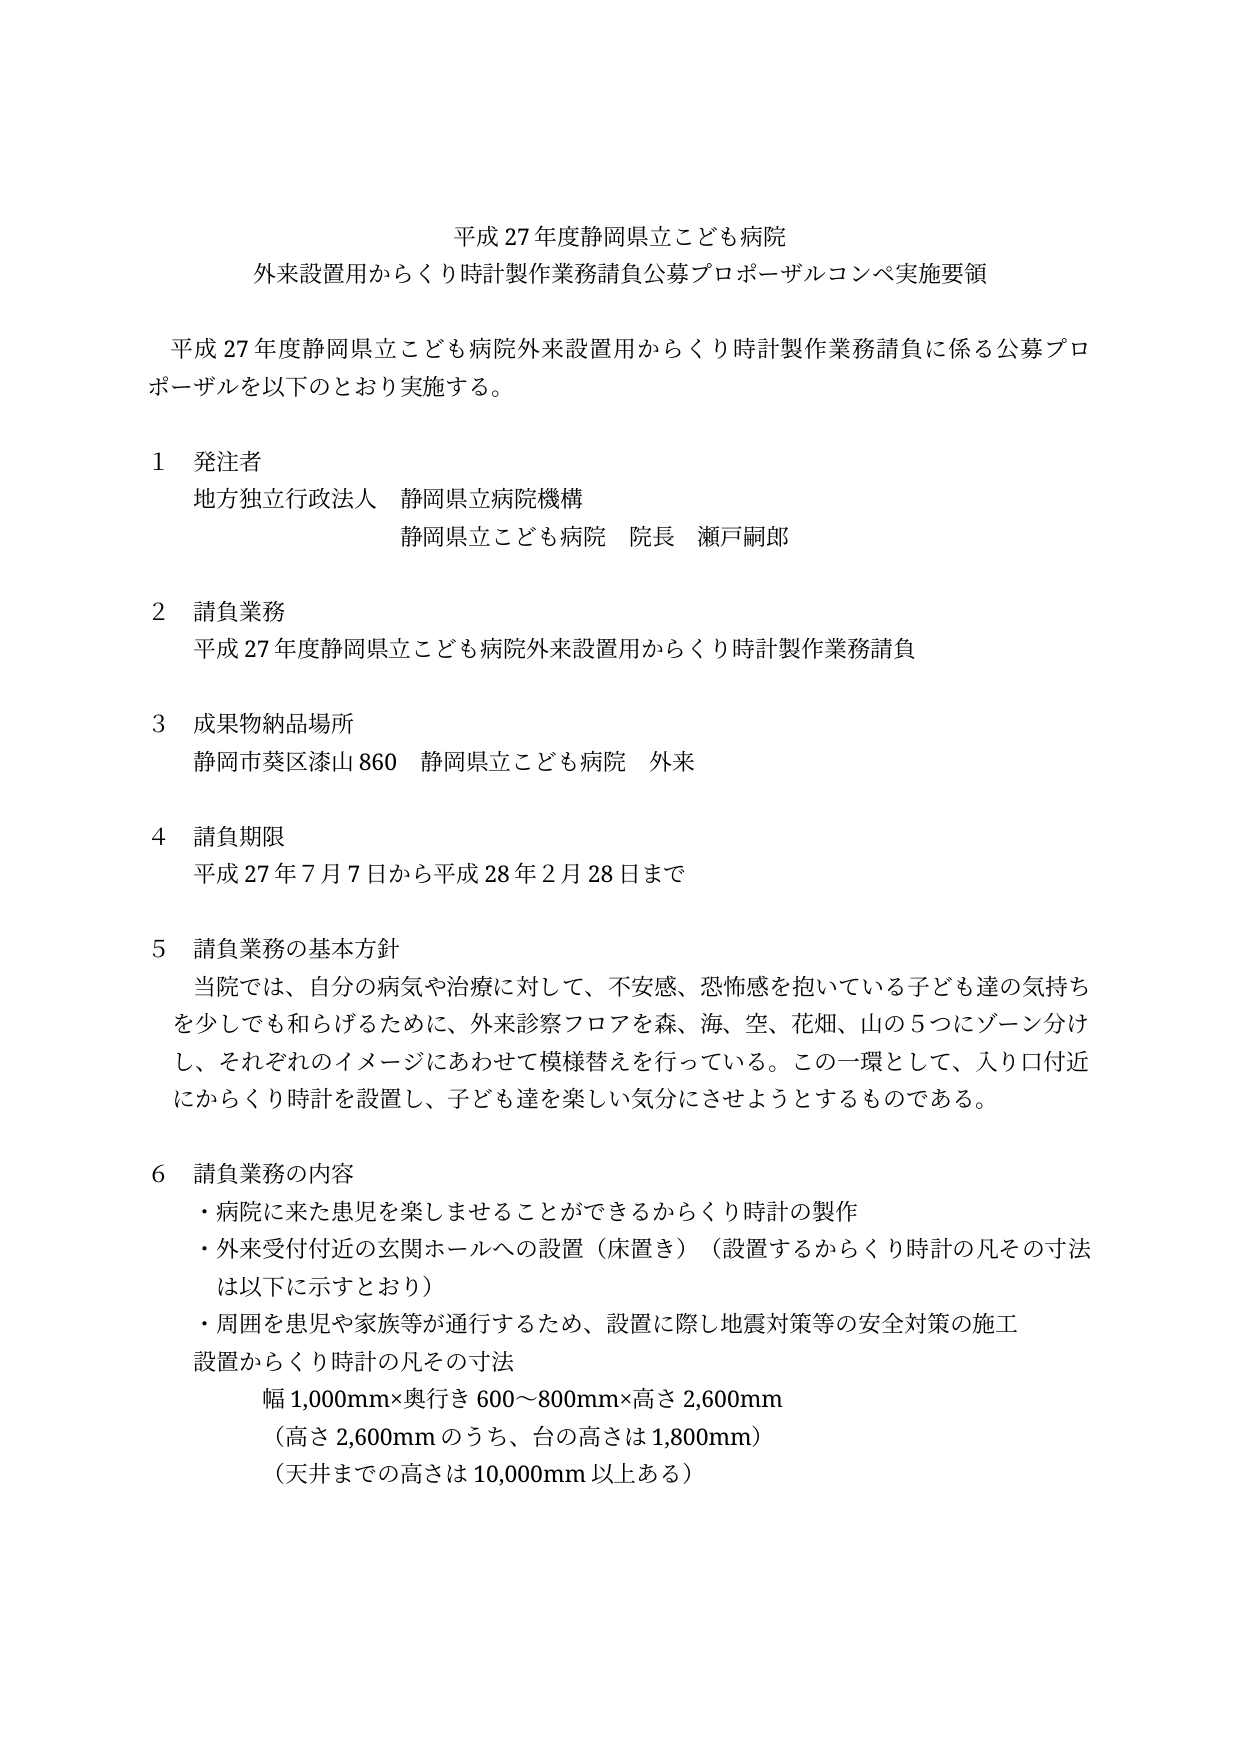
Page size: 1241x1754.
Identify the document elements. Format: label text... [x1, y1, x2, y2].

text ２ 請負業務 [148, 592, 1092, 629]
text （天井までの高さは10,000mm以上ある） [148, 1454, 1092, 1492]
text ・周囲を患児や家族等が通行するため、設置に際し地震対策等の安全対策の施工 [193, 1304, 1092, 1342]
text ６ 請負業務の内容 [148, 1154, 1092, 1192]
text 静岡県立こども病院 院長 瀬戸嗣郎 [148, 517, 1092, 554]
text 静岡市葵区漆山860 静岡県立こども病院 外来 [148, 742, 1092, 779]
text ・病院に来た患児を楽しませることができるからくり時計の製作 [148, 1192, 1092, 1229]
text ５ 請負業務の基本方針 [148, 929, 1092, 967]
text 平成27年７月7日から平成28年２月28日まで [148, 854, 1092, 892]
text ３ 成果物納品場所 [148, 704, 1092, 742]
text 平成27年度静岡県立こども病院 [148, 217, 1092, 254]
text ４ 請負期限 [148, 817, 1092, 854]
text 平成27年度静岡県立こども病院外来設置用からくり時計製作業務請負に係る公募プロポーザルを以下のとおり実施する。 [148, 329, 1092, 404]
text （高さ2,600mmのうち、台の高さは1,800mm） [148, 1417, 1092, 1454]
text １ 発注者 [148, 442, 1092, 479]
text 幅1,000mm×奥行き600～800mm×高さ2,600mm [193, 1379, 1092, 1417]
text 当院では、自分の病気や治療に対して、不安感、恐怖感を抱いている子ども達の気持ちを少しでも和らげるために、外来診察フロアを森、海、空、花畑、山の５つにゾーン分けし、それぞれのイメージにあわせて模様替えを行っている。この一環として、入り口付近にからくり時計を設置し、子ども達を楽しい気分にさせようとするものである。 [148, 967, 1092, 1117]
text 平成27年度静岡県立こども病院外来設置用からくり時計製作業務請負 [148, 629, 1092, 667]
text ・外来受付付近の玄関ホールへの設置（床置き）（設置するからくり時計の凡その寸法は以下に示すとおり） [193, 1229, 1092, 1304]
text 地方独立行政法人 静岡県立病院機構 [148, 479, 1092, 517]
text 外来設置用からくり時計製作業務請負公募プロポーザルコンペ実施要領 [148, 254, 1092, 292]
text 設置からくり時計の凡その寸法 [148, 1342, 1092, 1379]
